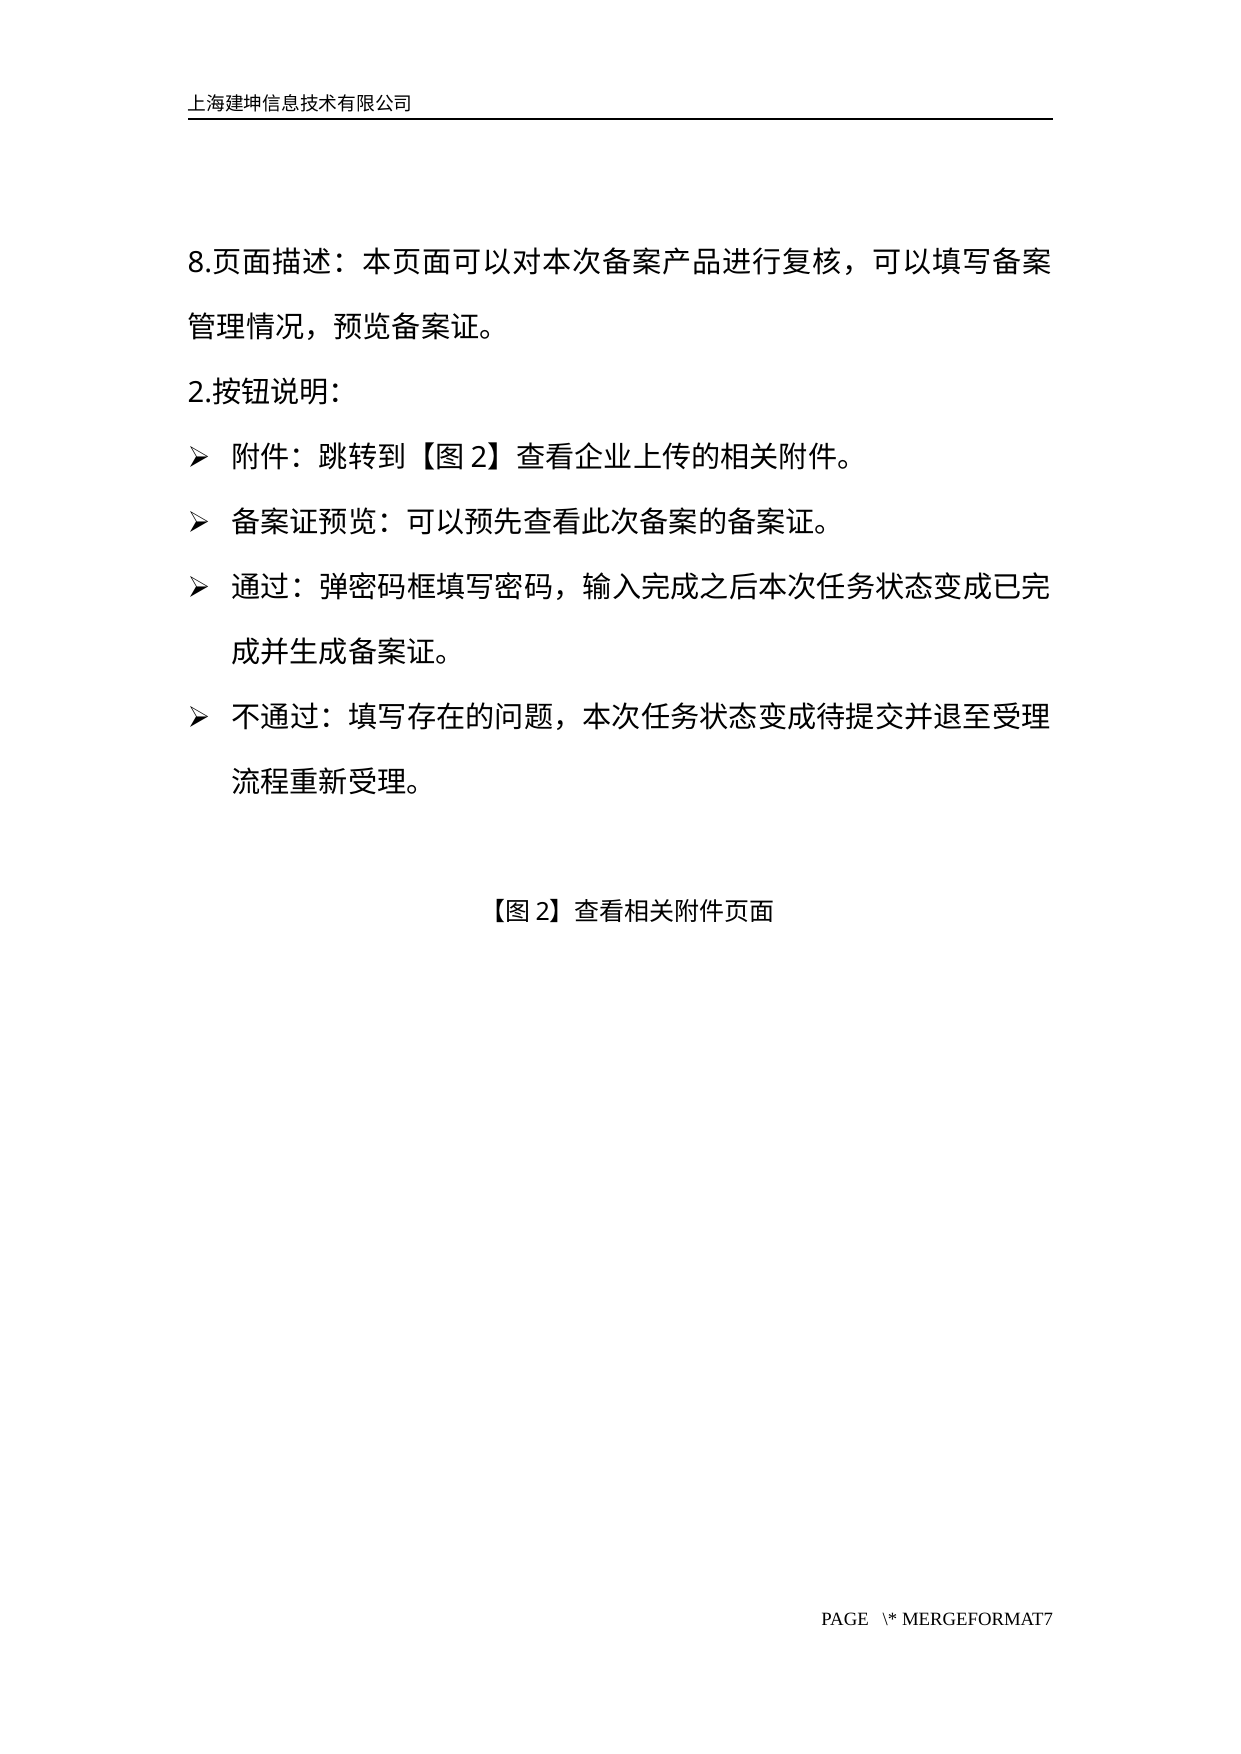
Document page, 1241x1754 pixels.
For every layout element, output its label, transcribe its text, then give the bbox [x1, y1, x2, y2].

list 备案证预览：可以预先查看此次备案的备案证。 [187, 487, 1053, 552]
list 【图2】查看相关附件页面 [202, 877, 1053, 942]
list 通过：弹密码框填写密码，输入完成之后本次任务状态变成已完成并生成备案证。 [187, 552, 1053, 682]
list 不通过：填写存在的问题，本次任务状态变成待提交并退至受理流程重新受理。 [187, 682, 1053, 812]
list 附件：跳转到【图2】查看企业上传的相关附件。 [187, 422, 1053, 487]
list 页面描述：本页面可以对本次备案产品进行复核，可以填写备案管理情况，预览备案证。 [187, 227, 1053, 357]
list 2.按钮说明： [187, 357, 1053, 422]
